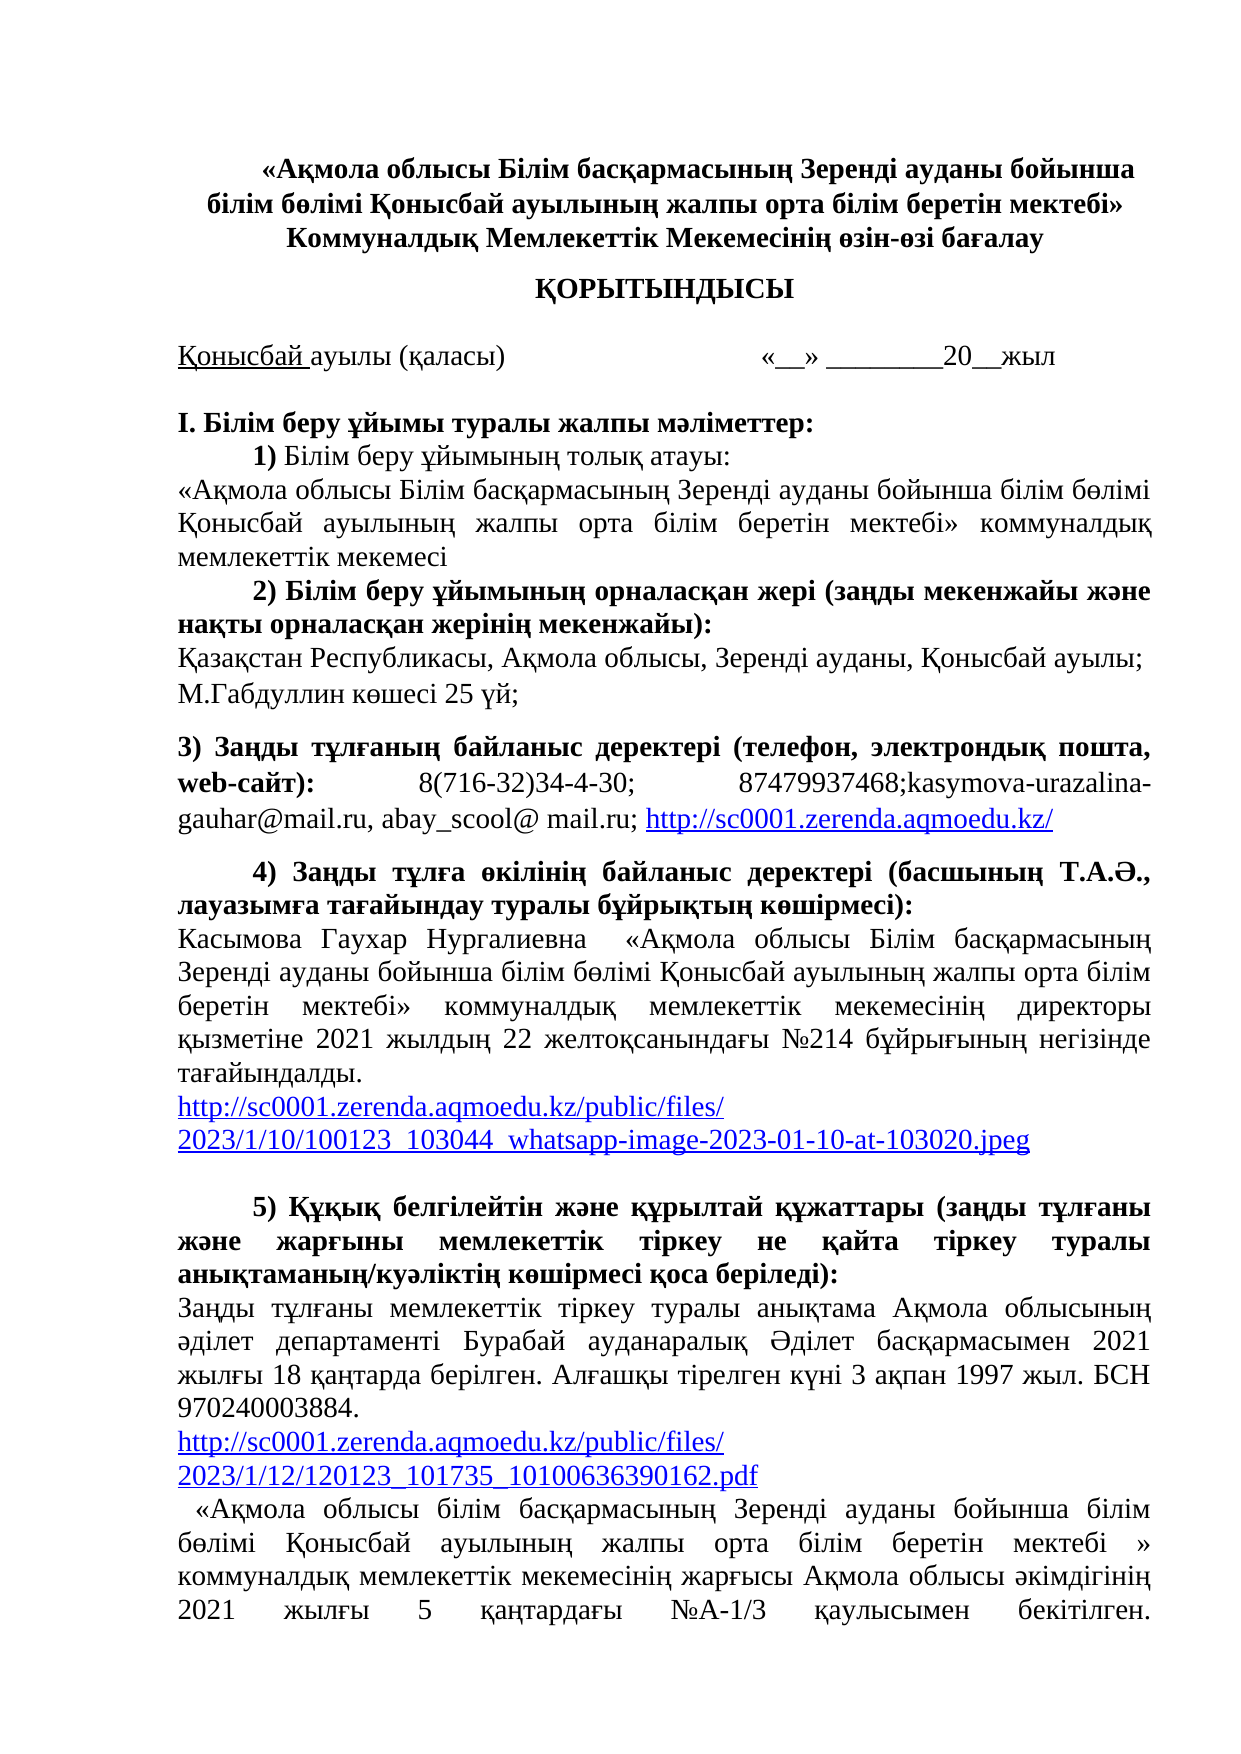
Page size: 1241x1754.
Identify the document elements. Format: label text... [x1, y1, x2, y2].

text 5) Құқық белгілейтін және құрылтай құжаттары (заңды тұлғаны және жарғыны мемлекеттік тіркеу не қайта тіркеу туралы анықтаманың/куәліктің көшірмесі қоса беріледі): [177, 1189, 1152, 1290]
text «Ақмола облысы Білім басқармасының Зеренді ауданы бойынша білім бөлімі Қонысбай ауылының жалпы орта білім беретін мектебі» коммуналдық мемлекеттік мекемесі [177, 472, 1152, 573]
text http://sc0001.zerenda.aqmoedu.kz/public/files/2023/1/12/120123_101735_10100636390162.pdf [177, 1424, 1152, 1491]
text Қонысбай ауылы (қаласы) «__» ________20__жыл [177, 338, 1152, 371]
text І. Білім беру ұйымы туралы жалпы мәліметтер: [177, 405, 1152, 438]
text Заңды тұлғаны мемлекеттік тіркеу туралы анықтама Ақмола облысының әділет департаменті Бурабай ауданаралық Әділет басқармасымен 2021 жылғы 18 қаңтарда берілген. Алғашқы тірелген күні 3 ақпан 1997 жыл. БСН 970240003884. [177, 1290, 1152, 1424]
text 2) Білім беру ұйымының орналасқан жері (заңды мекенжайы және нақты орналасқан жерінің мекенжайы): [177, 573, 1152, 640]
text «Ақмола облысы Білім басқармасының Зеренді ауданы бойынша білім бөлімі Қонысбай ауылының жалпы орта білім беретін мектебі» Коммуналдық Мемлекеттік Мекемесінің өзін-өзі бағалау [178, 152, 1152, 253]
text Касымова Гаухар Нургалиевна «Ақмола облысы Білім басқармасының Зеренді ауданы бойынша білім бөлімі Қонысбай ауылының жалпы орта білім беретін мектебі» коммуналдық мемлекеттік мекемесінің директоры қызметіне 2021 жылдың 22 желтоқсанындағы №214 бұйрығының негізінде тағайындалды. [177, 921, 1152, 1089]
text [177, 1491, 1152, 1625]
text ҚОРЫТЫНДЫСЫ [177, 271, 1152, 304]
text Қазақстан Республикасы, Ақмола облысы, Зеренді ауданы, Қонысбай ауылы; М.Габдуллин көшесі 25 үй; [177, 640, 1152, 709]
text 4) Заңды тұлға өкілінің байланыс деректері (басшының Т.А.Ә., лауазымға тағайындау туралы бұйрықтың көшірмесі): [177, 854, 1152, 921]
text 3) Заңды тұлғаның байланыс деректері (телефон, электрондық пошта, web-сайт): 8(716-32)34-4-30; 87479937468;kasymova-urazalina-gauhar@mail.ru, abay_scool@ mail.ru; http://sc0001.zerenda.aqmoedu.kz/ [177, 729, 1152, 834]
text http://sc0001.zerenda.aqmoedu.kz/public/files/2023/1/10/100123_103044_whatsapp-image-2023-01-10-at-103020.jpeg [177, 1089, 1152, 1156]
text 1) Білім беру ұйымының толық атауы: [177, 438, 1152, 472]
